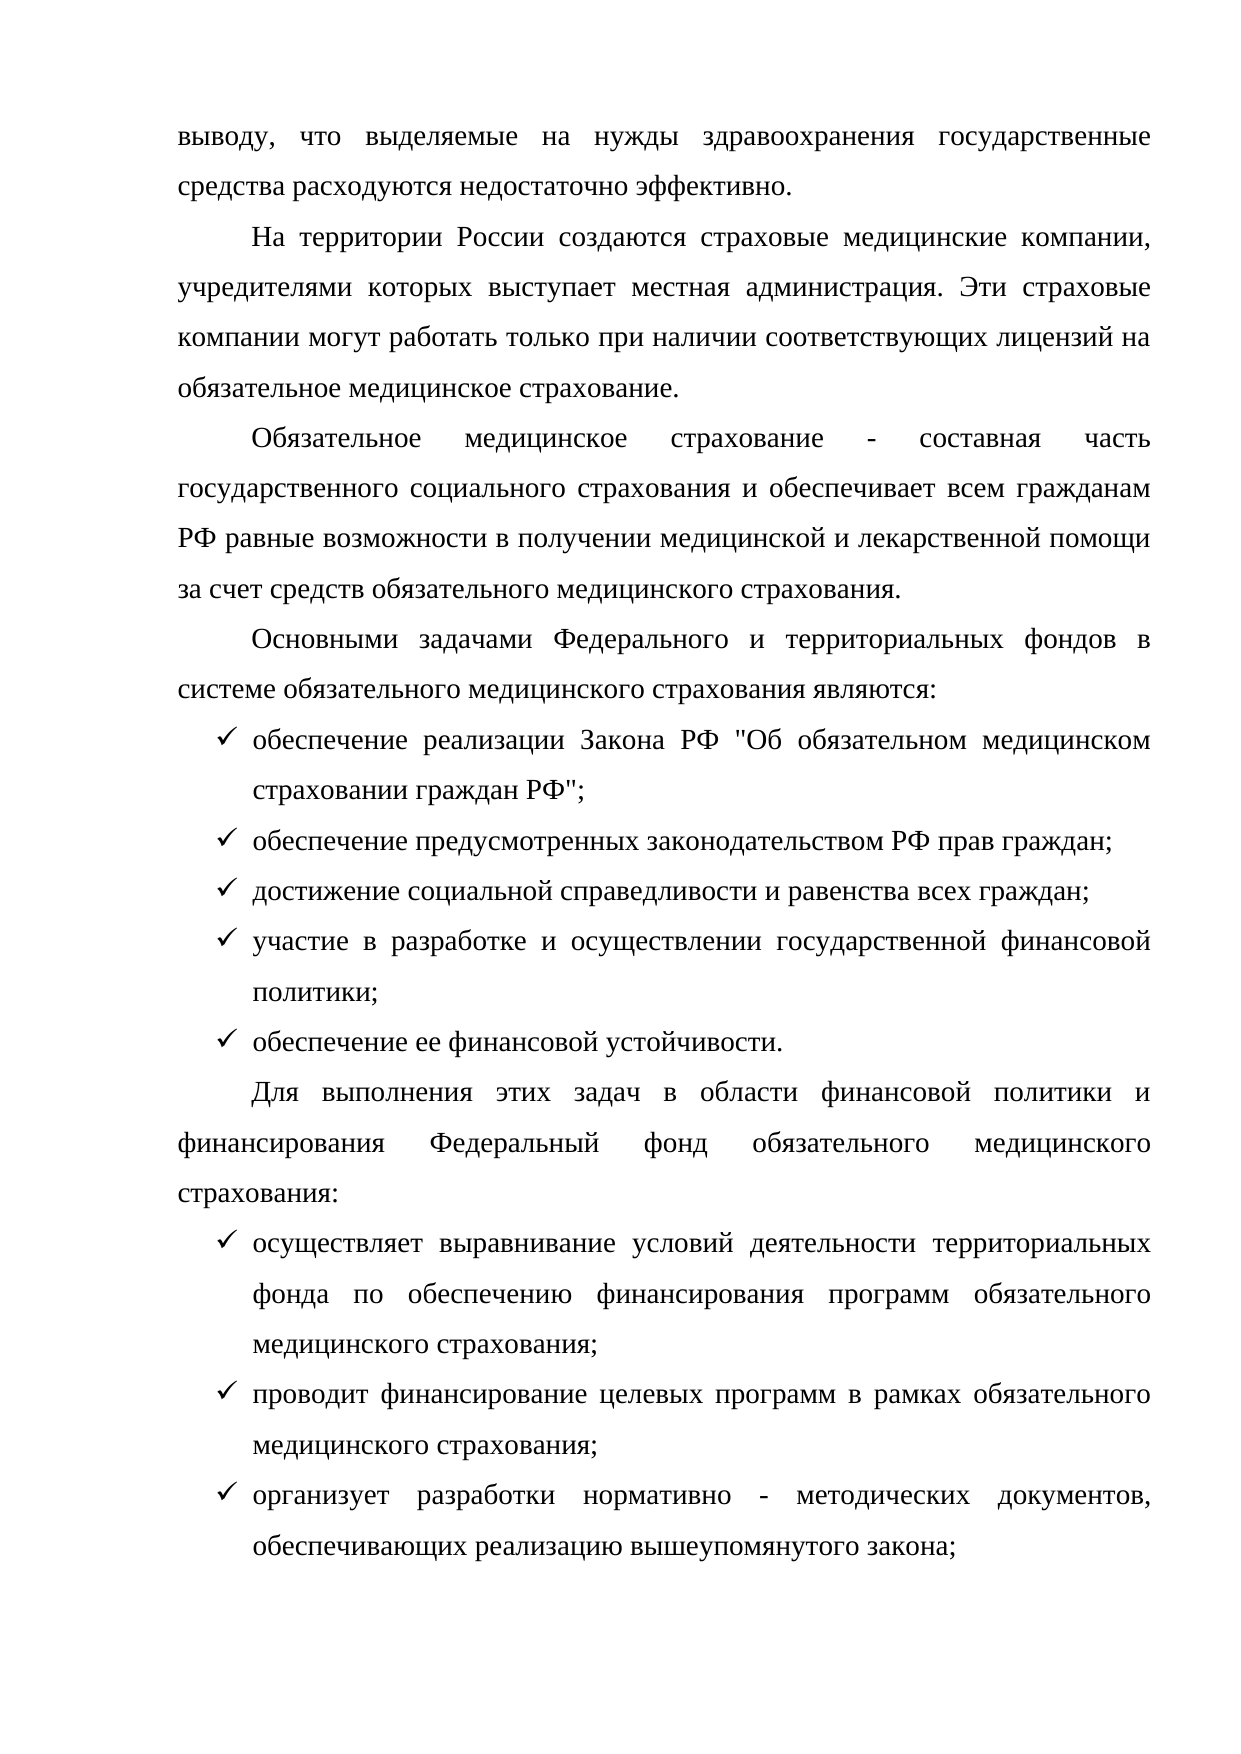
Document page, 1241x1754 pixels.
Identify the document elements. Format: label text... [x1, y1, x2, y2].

text Обязательное медицинское страхование - составная часть государственного социального страхования и обеспечивает всем гражданам РФ равные возможности в получении медицинской и лекарственной помощи за счет средств обязательного медицинского страхования. [177, 420, 1152, 604]
list проводит финансирование целевых программ в рамках обязательного медицинского страхования; [215, 1377, 1152, 1461]
list обеспечение предусмотренных законодательством РФ прав граждан; [215, 823, 1152, 856]
list обеспечение реализации Закона РФ "Об обязательном медицинском страховании граждан РФ"; [215, 722, 1152, 806]
list организует разработки нормативно - методических документов, обеспечивающих реализацию вышеупомянутого закона; [215, 1477, 1152, 1561]
list обеспечение ее финансовой устойчивости. [215, 1024, 1152, 1058]
list достижение социальной справедливости и равенства всех граждан; [215, 873, 1152, 907]
list осуществляет выравнивание условий деятельности территориальных фонда по обеспечению финансирования программ обязательного медицинского страхования; [215, 1226, 1152, 1360]
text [177, 118, 1152, 202]
text Основными задачами Федерального и территориальных фондов в системе обязательного медицинского страхования являются: [177, 621, 1152, 705]
text На территории России создаются страховые медицинские компании, учредителями которых выступает местная администрация. Эти страховые компании могут работать только при наличии соответствующих лицензий на обязательное медицинское страхование. [177, 219, 1152, 403]
list участие в разработке и осуществлении государственной финансовой политики; [215, 923, 1152, 1007]
text Для выполнения этих задач в области финансовой политики и финансирования Федеральный фонд обязательного медицинского страхования: [177, 1074, 1152, 1209]
